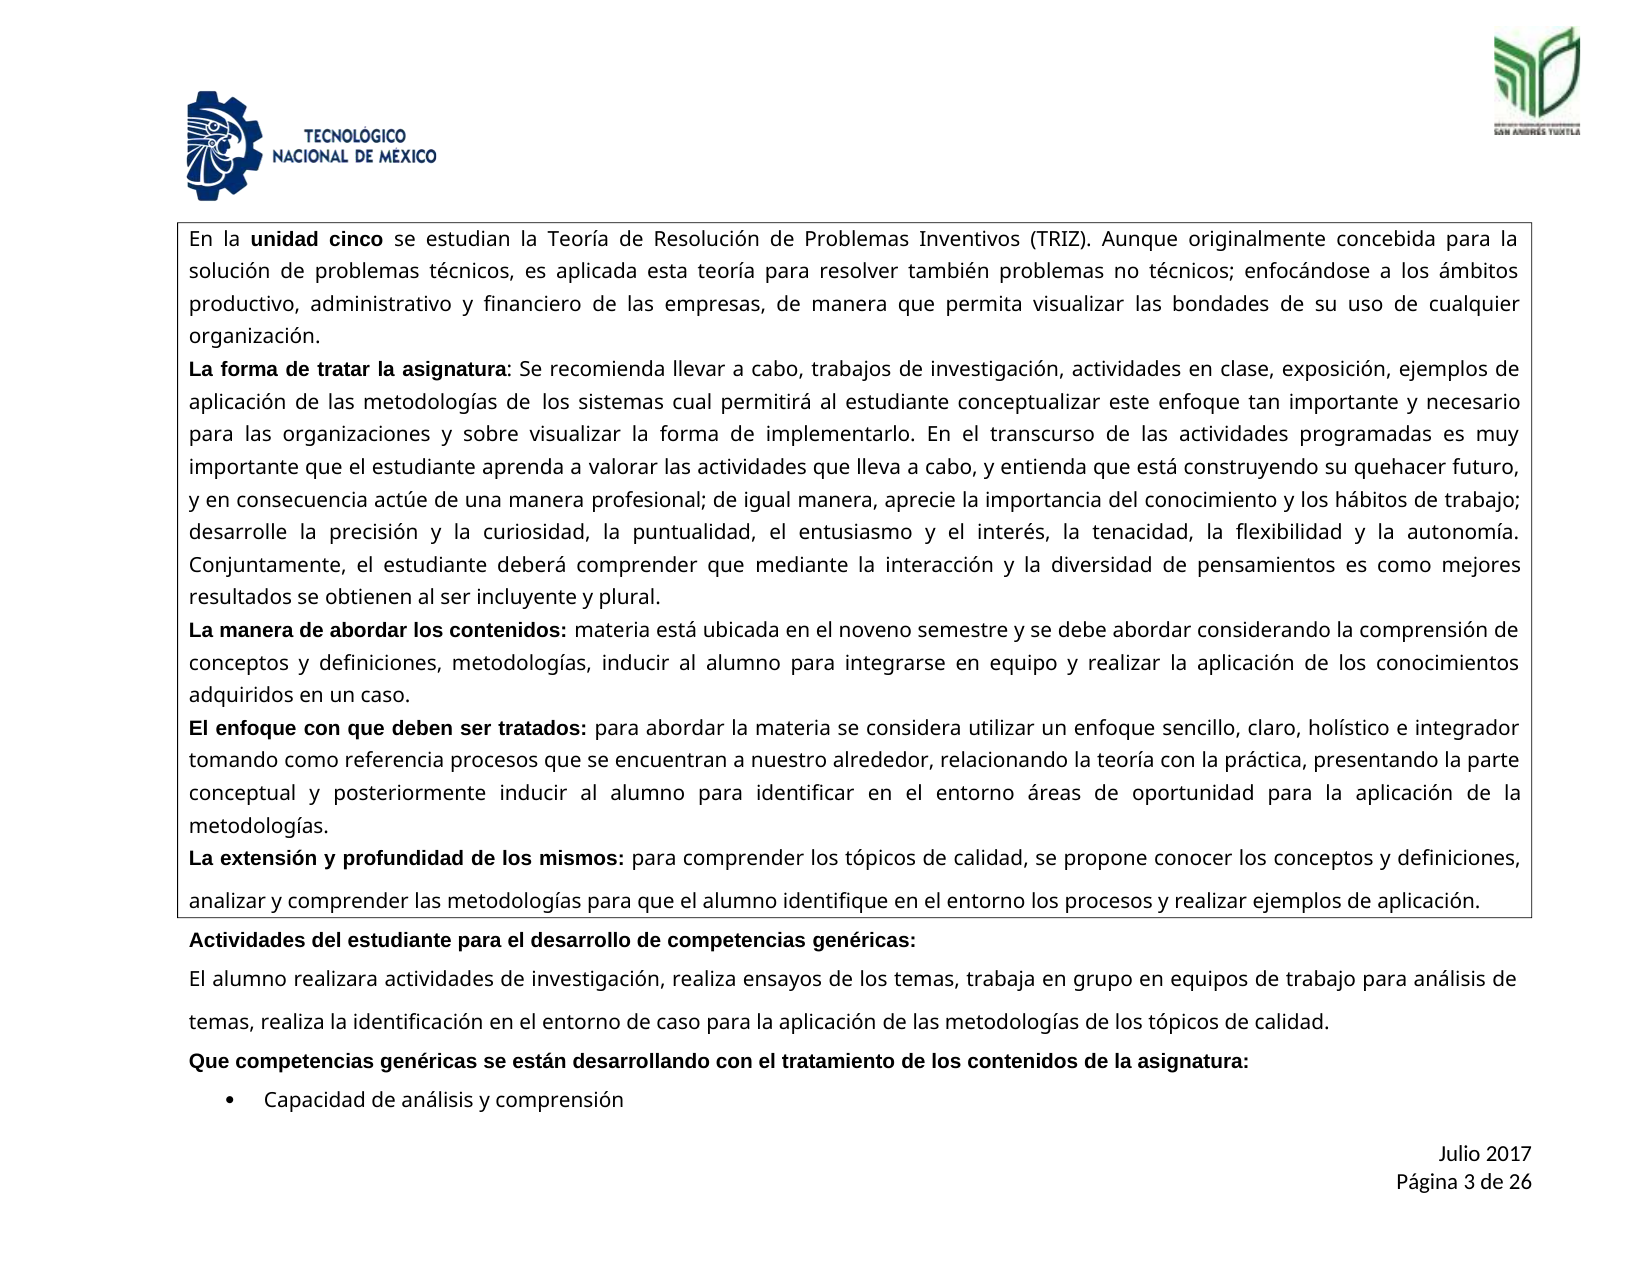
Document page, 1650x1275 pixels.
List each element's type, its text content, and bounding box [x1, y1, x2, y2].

text El enfoque con que deben ser tratados: para abordar la materia se considera utilizar un enfoque sencillo, claro, holístico e integrador tomando como referencia procesos que se encuentran a nuestro alrededor, relacionando la teoría con la práctica, presentando la parte conceptual y posteriormente inducir al alumno para identificar en el entorno áreas de oportunidad para la aplicación de la metodologías. [189, 713, 1521, 839]
text La extensión y profundidad de los mismos: para comprender los tópicos de calidad, se propone conocer los conceptos y definiciones, analizar y comprender las metodologías para que el alumno identifique en el entorno los procesos y realizar ejemplos de aplicación. [189, 843, 1520, 914]
list Capacidad de análisis y comprensión [226, 1086, 1575, 1114]
subtitle Que competencias genéricas se están desarrollando con el tratamiento de los contenidos de la asignatura: [189, 1050, 1575, 1074]
text La manera de abordar los contenidos: materia está ubicada en el noveno semestre y se debe abordar considerando la comprensión de conceptos y definiciones, metodologías, inducir al alumno para integrarse en equipo y realizar la aplicación de los conocimientos adquiridos en un caso. [189, 615, 1521, 709]
text Página 3 de 26 [160, 1167, 1532, 1195]
subtitle Actividades del estudiante para el desarrollo de competencias genéricas: [189, 929, 1575, 952]
picture [1494, 26, 1581, 135]
text En la unidad cinco se estudian la Teoría de Resolución de Problemas Inventivos (TRIZ). Aunque originalmente concebida para la solución de problemas técnicos, es aplicada esta teoría para resolver también problemas no técnicos; enfocándose a los ámbitos productivo, administrativo y financiero de las empresas, de manera que permita visualizar las bondades de su uso de cualquier organización. [189, 224, 1521, 350]
text El alumno realizara actividades de investigación, realiza ensayos de los temas, trabaja en grupo en equipos de trabajo para análisis de temas, realiza la identificación en el entorno de caso para la aplicación de las metodologías de los tópicos de calidad. [189, 964, 1519, 1036]
text Julio 2017 [160, 1139, 1532, 1167]
text La forma de tratar la asignatura: Se recomienda llevar a cabo, trabajos de investigación, actividades en clase, exposición, ejemplos de aplicación de las metodologías de los sistemas cual permitirá al estudiante conceptualizar este enfoque tan importante y necesario para las organizaciones y sobre visualizar la forma de implementarlo. En el transcurso de las actividades programadas es muy importante que el estudiante aprenda a valorar las actividades que lleva a cabo, y entienda que está construyendo su quehacer futuro, y en consecuencia actúe de una manera profesional; de igual manera, aprecie la importancia del conocimiento y los hábitos de trabajo; desarrolle la precisión y la curiosidad, la puntualidad, el entusiasmo y el interés, la tenacidad, la flexibilidad y la autonomía. Conjuntamente, el estudiante deberá comprender que mediante la interacción y la diversidad de pensamientos es como mejores resultados se obtienen al ser incluyente y plural. [189, 354, 1521, 611]
picture [186, 90, 437, 202]
